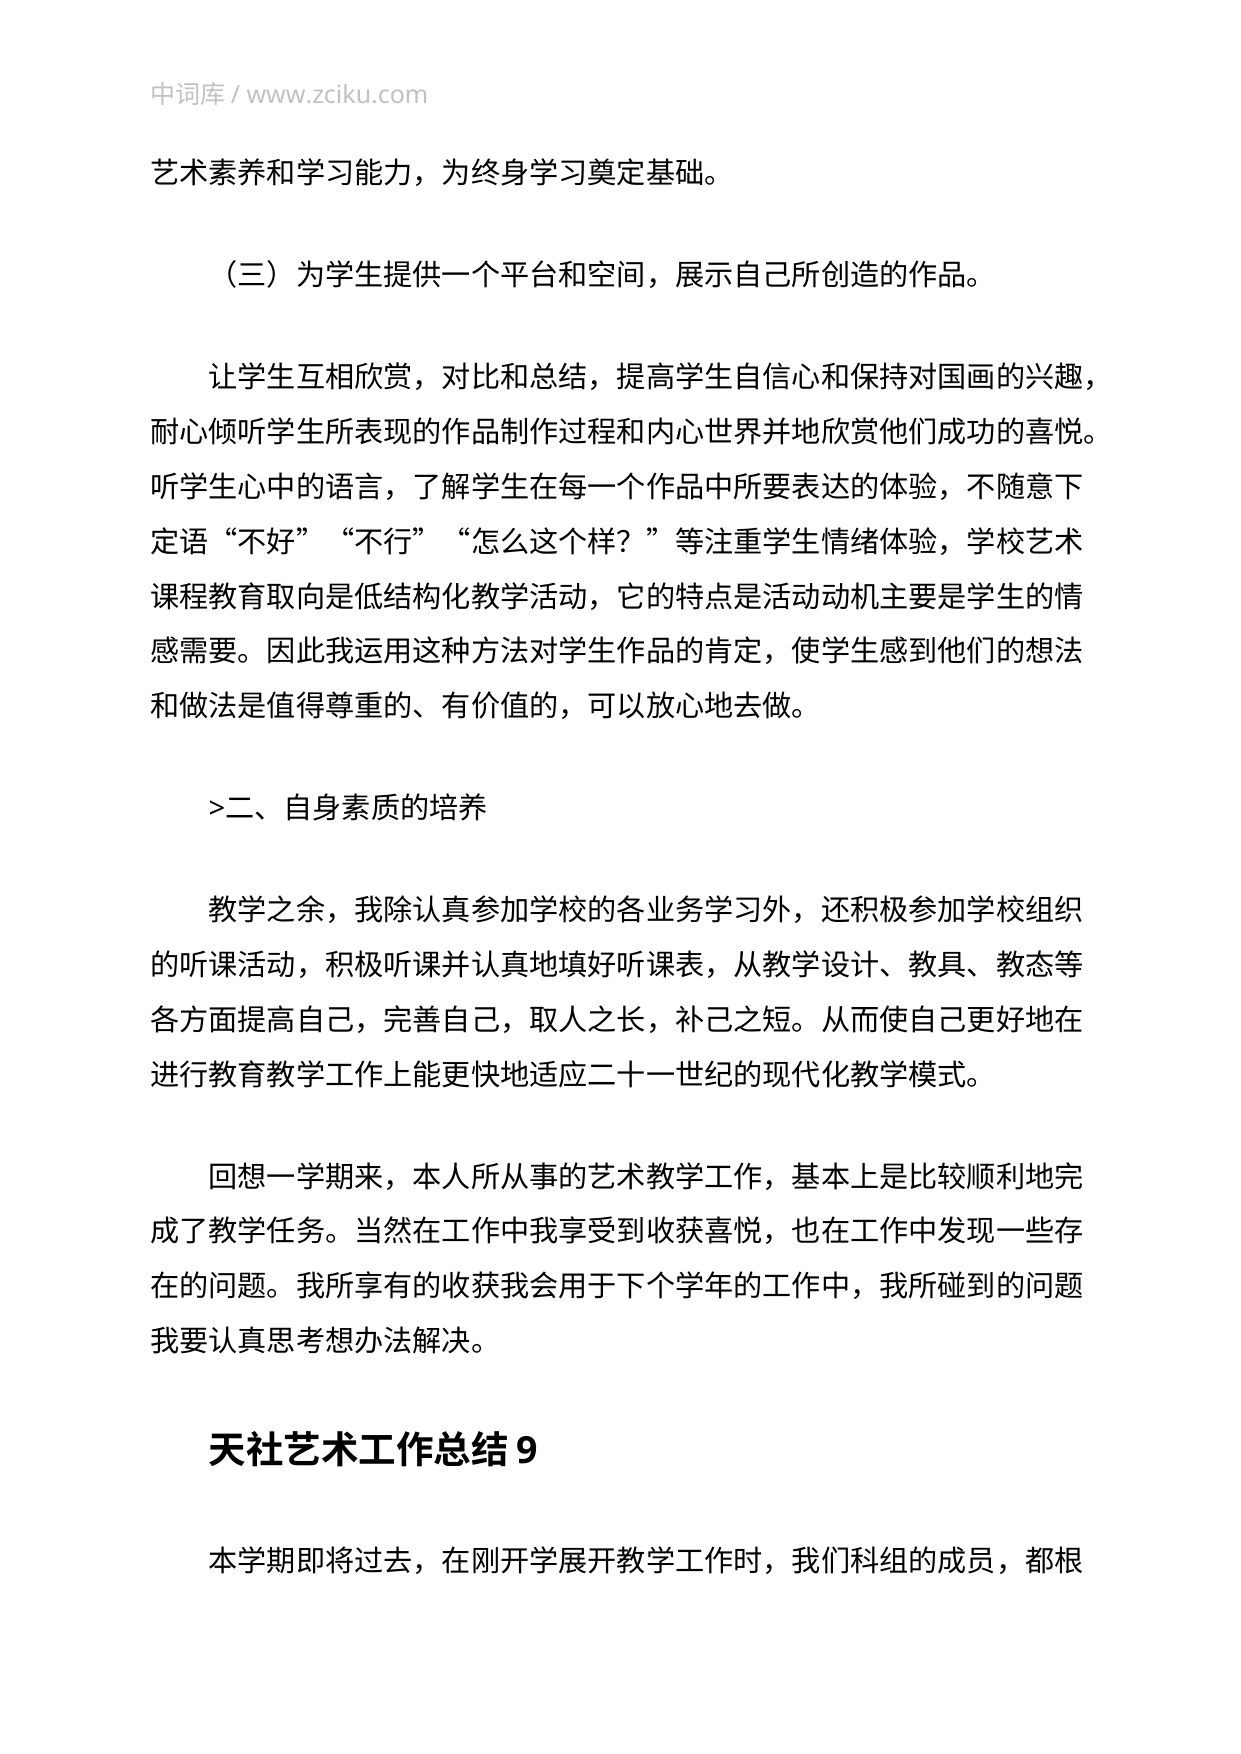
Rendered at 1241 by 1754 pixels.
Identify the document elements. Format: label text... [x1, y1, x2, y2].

text （三）为学生提供一个平台和空间，展示自己所创造的作品。 [150, 252, 1090, 294]
text 教学之余，我除认真参加学校的各业务学习外，还积极参加学校组织的听课活动，积极听课并认真地填好听课表，从教学设计、教具、教态等各方面提高自己，完善自己，取人之长，补己之短。从而使自己更好地在进行教育教学工作上能更快地适应二十一世纪的现代化教学模式。 [150, 887, 1090, 1094]
text 回想一学期来，本人所从事的艺术教学工作，基本上是比较顺利地完成了教学任务。当然在工作中我享受到收获喜悦，也在工作中发现一些存在的问题。我所享有的收获我会用于下个学年的工作中，我所碰到的问题我要认真思考想办法解决。 [150, 1153, 1090, 1360]
text 天社艺术工作总结9 [150, 1419, 1090, 1474]
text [150, 1537, 1090, 1579]
text 让学生互相欣赏，对比和总结，提高学生自信心和保持对国画的兴趣，耐心倾听学生所表现的作品制作过程和内心世界并地欣赏他们成功的喜悦。听学生心中的语言，了解学生在每一个作品中所要表达的体验，不随意下定语“不好”“不行”“怎么这个样？”等注重学生情绪体验，学校艺术课程教育取向是低结构化教学活动，它的特点是活动动机主要是学生的情感需要。因此我运用这种方法对学生作品的肯定，使学生感到他们的想法和做法是值得尊重的、有价值的，可以放心地去做。 [150, 353, 1090, 725]
text >二、自身素质的培养 [150, 785, 1090, 827]
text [150, 150, 1090, 192]
